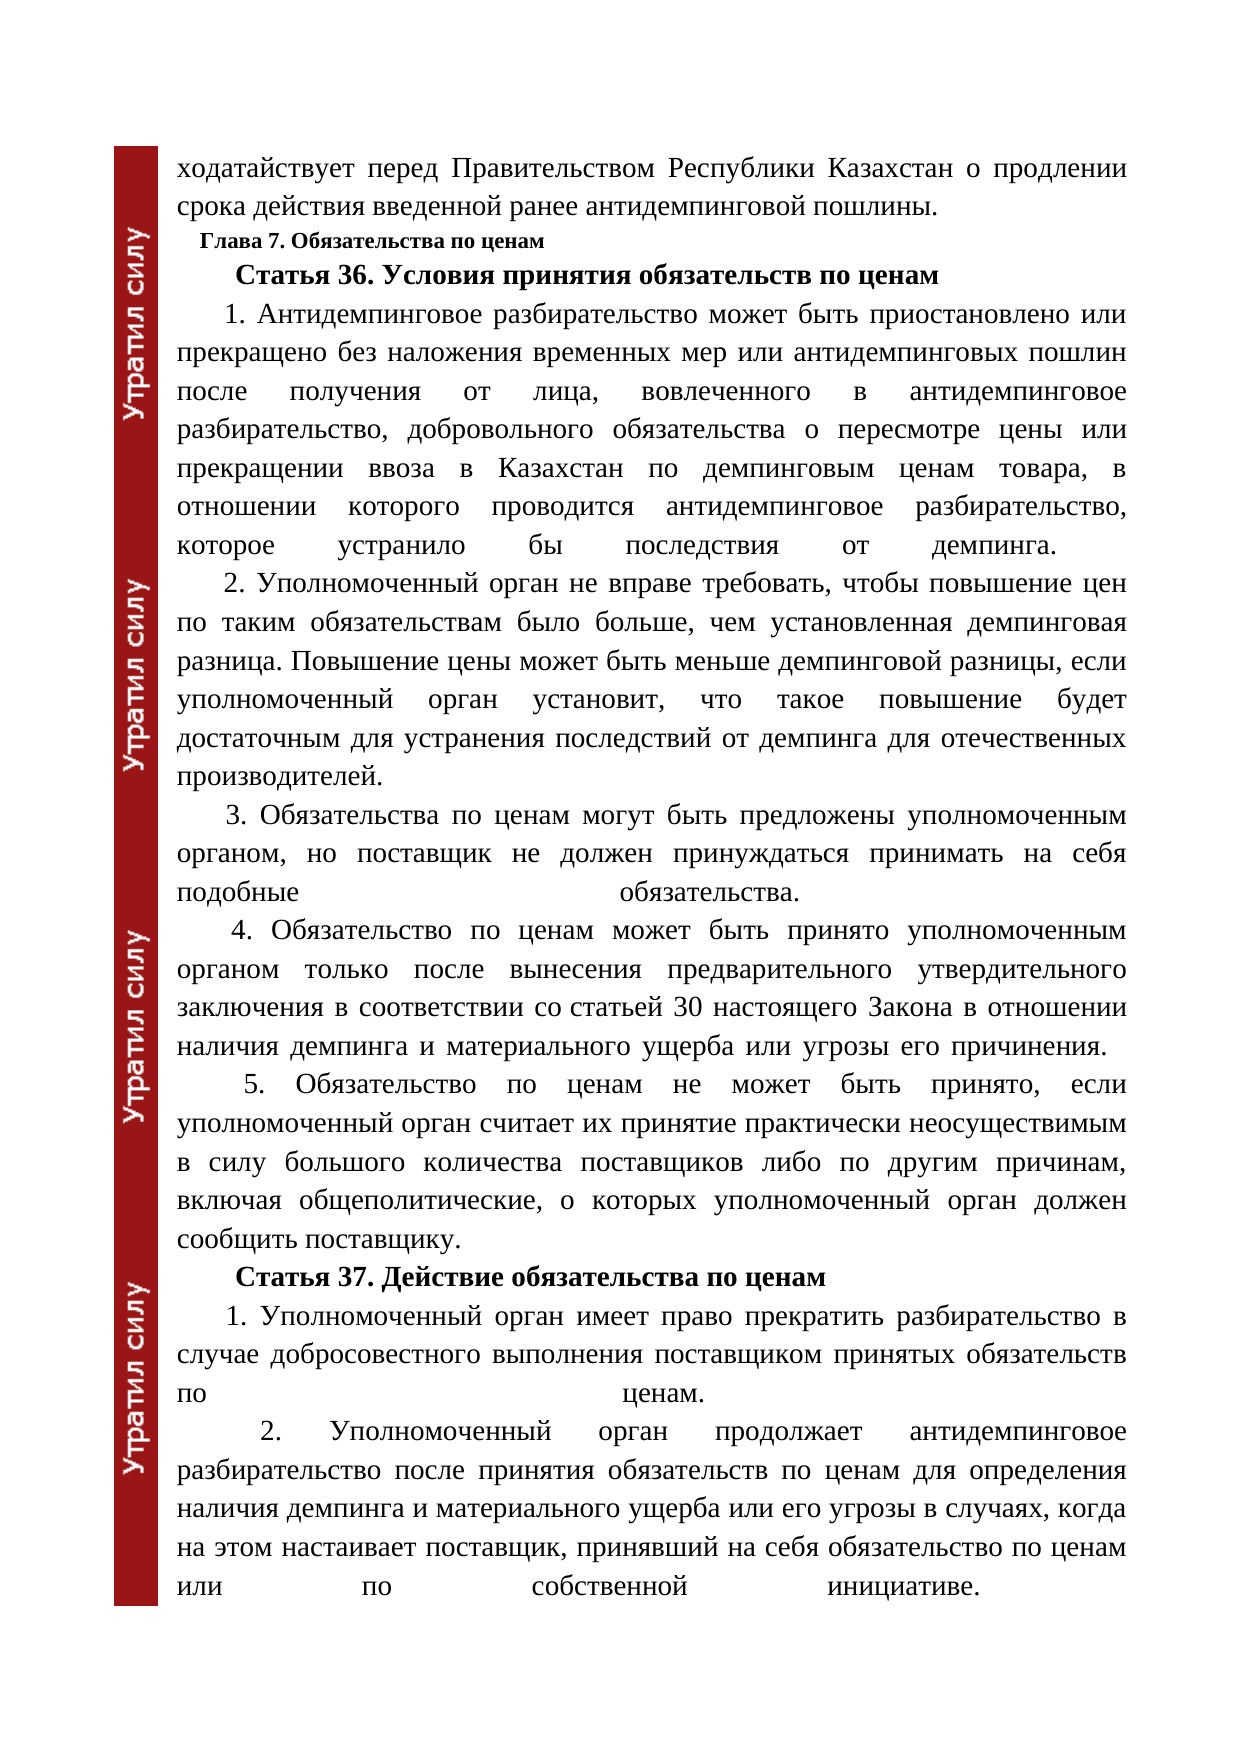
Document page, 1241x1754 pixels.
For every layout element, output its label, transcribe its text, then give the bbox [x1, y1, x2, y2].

text Глава 7. Обязательства по ценам [112, 227, 1128, 253]
picture [114, 291, 158, 296]
text 1. Антидемпинговое разбирательство может быть приостановлено или прекращено без наложения временных мер или антидемпинговых пошлин после получения от лица, вовлеченного в антидемпинговое разбирательство, добровольного обязательства о пересмотре цены или прекращении ввоза в Казахстан по демпинговым ценам товара, в отношении которого проводится антидемпинговое разбирательство, которое устранило бы последствия от демпинга. 2. Уполномоченный орган не вправе требовать, чтобы повышение цен по таким обязательствам было больше, чем установленная демпинговая разница. Повышение цены может быть меньше демпинговой разницы, если уполномоченный орган установит, что такое повышение будет достаточным для устранения последствий от демпинга для отечественных производителей. 3. Обязательства по ценам могут быть предложены уполномоченным органом, но поставщик не должен принуждаться принимать на себя подобные обязательства. 4. Обязательство по ценам может быть принято уполномоченным органом только после вынесения предварительного утвердительного заключения в соответствии со статьей 30 настоящего Закона в отношении наличия демпинга и материального ущерба или угрозы его причинения. 5. Обязательство по ценам не может быть принято, если уполномоченный орган считает их принятие практически неосуществимым в силу большого количества поставщиков либо по другим причинам, включая общеполитические, о которых уполномоченный орган должен сообщить поставщику. [112, 296, 1128, 1254]
picture [114, 1601, 158, 1606]
text Статья 36. Условия принятия обязательств по ценам [112, 257, 1128, 291]
picture [114, 253, 158, 257]
picture [114, 146, 158, 150]
picture [114, 1254, 158, 1259]
text Статья 37. Действие обязательства по ценам [112, 1259, 1128, 1293]
picture [114, 222, 158, 227]
picture [114, 1293, 158, 1298]
